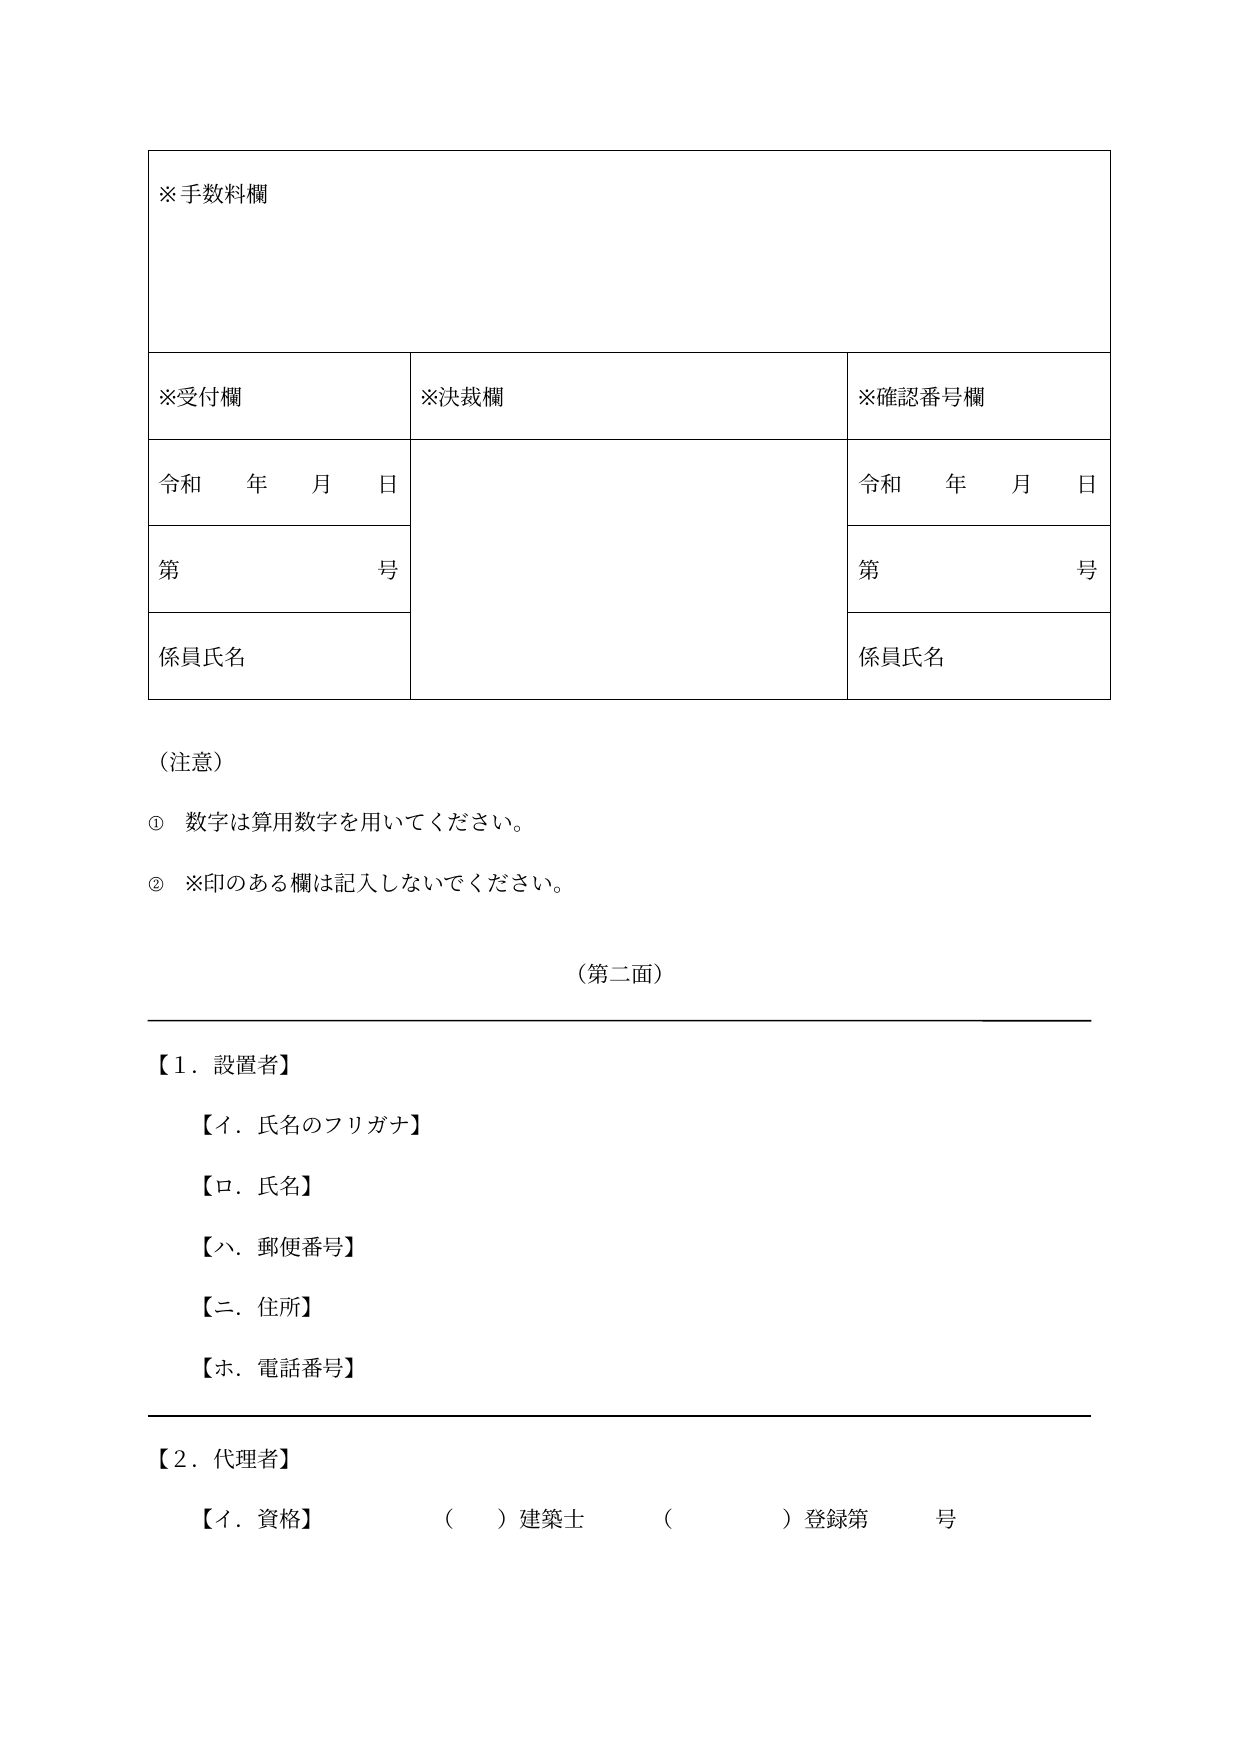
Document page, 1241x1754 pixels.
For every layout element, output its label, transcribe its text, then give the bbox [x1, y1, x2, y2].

text 【ニ．住所】 [148, 1276, 1092, 1336]
text 【イ．資格】 （ ）建築士 （ ）登録第 号 [148, 1488, 1092, 1548]
table_cell 令和 年 月 日 [848, 440, 1110, 525]
text 【２．代理者】 [148, 1427, 1092, 1488]
table_cell 第 号 [149, 526, 410, 612]
list ※印のある欄は記入しないでください。 [148, 851, 1092, 912]
table_cell 係員氏名 [149, 613, 410, 699]
text 【１．設置者】 [148, 1033, 1092, 1094]
table_header 手数料欄 [149, 151, 1110, 352]
table_cell ※受付欄 [149, 353, 410, 439]
table_cell 係員氏名 [848, 613, 1110, 699]
table_cell [411, 440, 847, 699]
table_cell 第 号 [848, 526, 1110, 612]
list 数字は算用数字を用いてください。 [148, 791, 1092, 851]
text 【イ．氏名のフリガナ】 [148, 1094, 1092, 1154]
text 【ハ．郵便番号】 [148, 1215, 1092, 1276]
text （注意） [148, 730, 1092, 791]
table_cell ※決裁欄 [411, 353, 847, 439]
table_cell 令和 年 月 日 [149, 440, 410, 525]
text （第二面） [148, 942, 1092, 1003]
text 【ホ．電話番号】 [148, 1336, 1092, 1397]
text 【ロ．氏名】 [148, 1154, 1092, 1215]
table_cell ※確認番号欄 [848, 353, 1110, 439]
